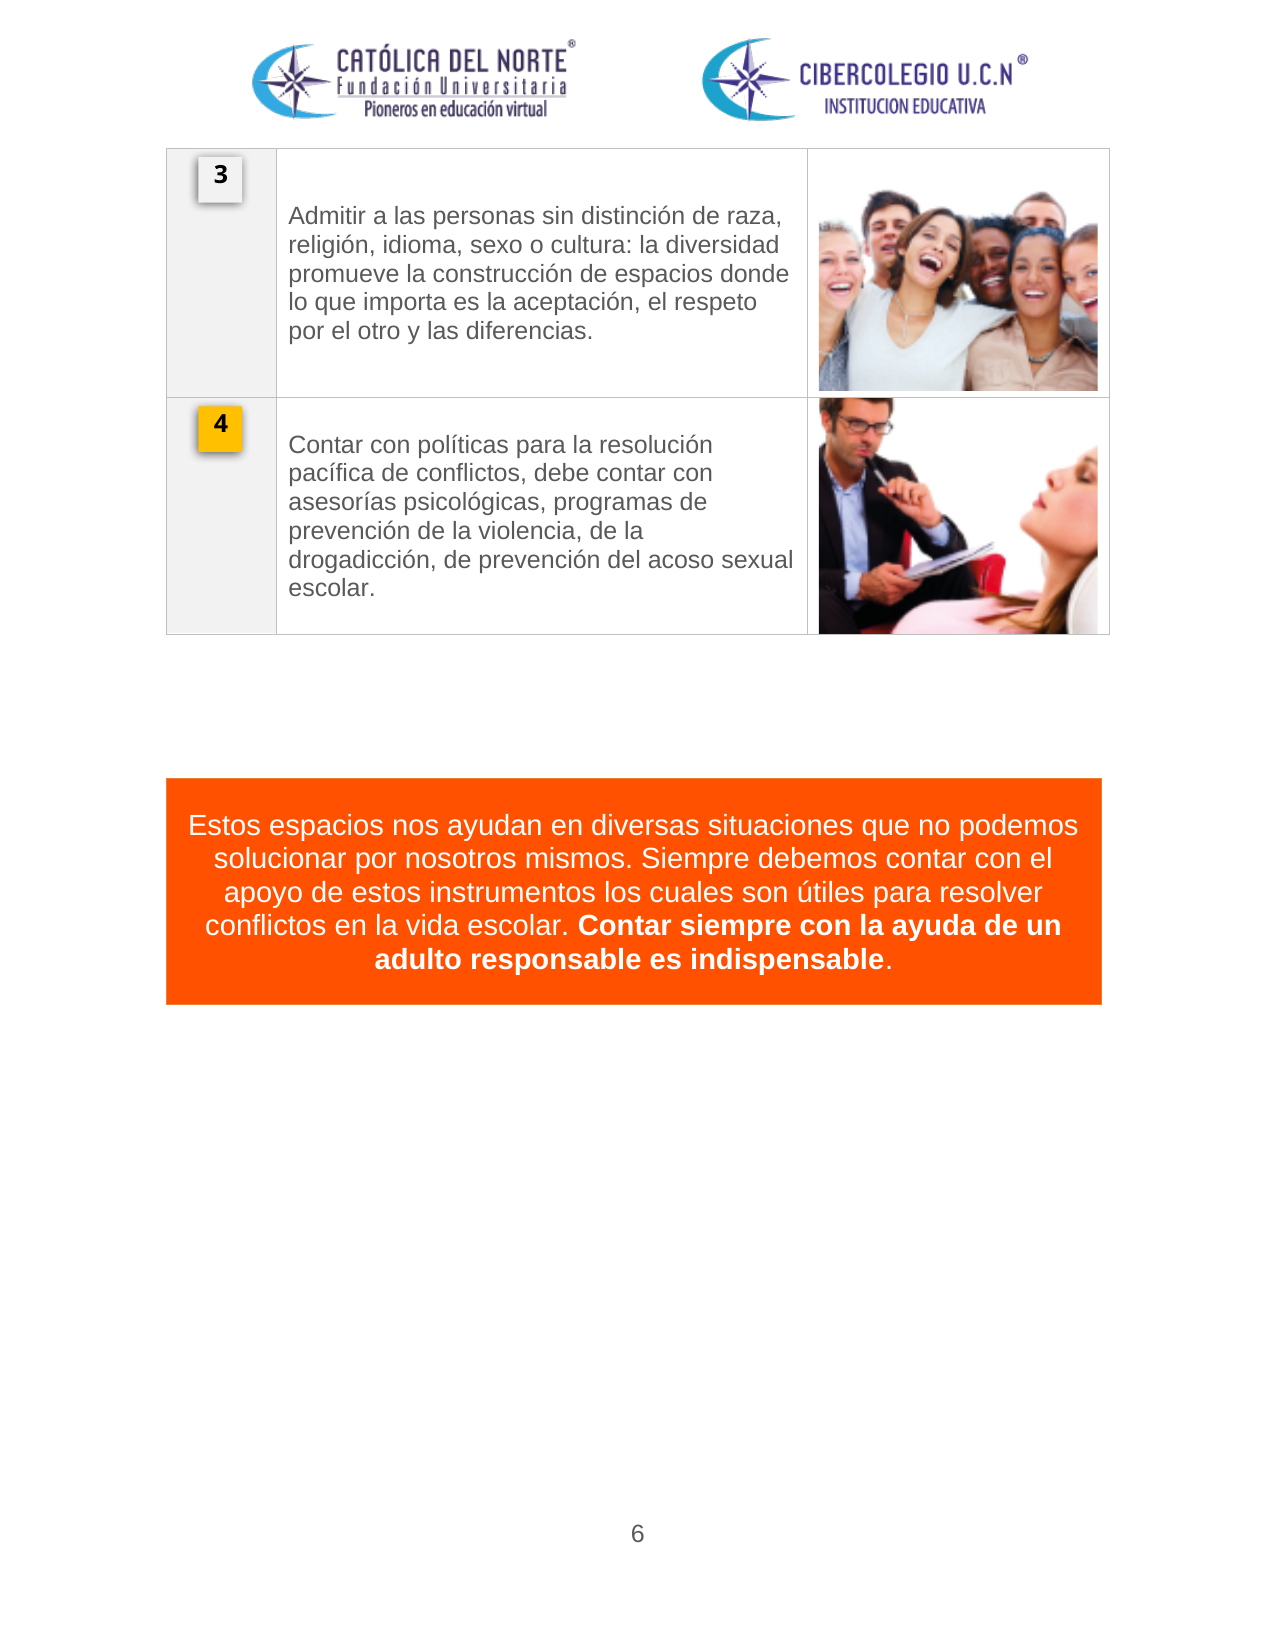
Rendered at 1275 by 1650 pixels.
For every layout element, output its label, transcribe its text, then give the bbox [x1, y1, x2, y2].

table_header [167, 149, 276, 397]
table_header Estos espacios nos ayudan en diversas situaciones que no podemos solucionar por nosotros mismos. Siempre debemos contar con el apoyo de estos instrumentos los cuales son útiles para resolver conflictos en la vida escolar. Contar siempre con la ayuda de un adulto responsable es indispensable. [167, 779, 1101, 1004]
table_header [808, 149, 1109, 397]
picture [818, 398, 1098, 634]
table_cell [167, 398, 276, 633]
picture [672, 25, 1057, 133]
picture [818, 155, 1098, 391]
table_cell [1098, 398, 1109, 633]
picture [212, 22, 615, 135]
table_header Admitir a las personas sin distinción de raza, religión, idioma, sexo o cultura: la diversidad promueve la construcción de espacios donde lo que importa es la aceptación, el respeto por el otro y las diferencias. [277, 149, 807, 397]
table_cell Contar con políticas para la resolución pacífica de conflictos, debe contar con asesorías psicológicas, programas de prevención de la violencia, de la drogadicción, de prevención del acoso sexual escolar. [277, 398, 807, 633]
table_cell [808, 398, 818, 633]
